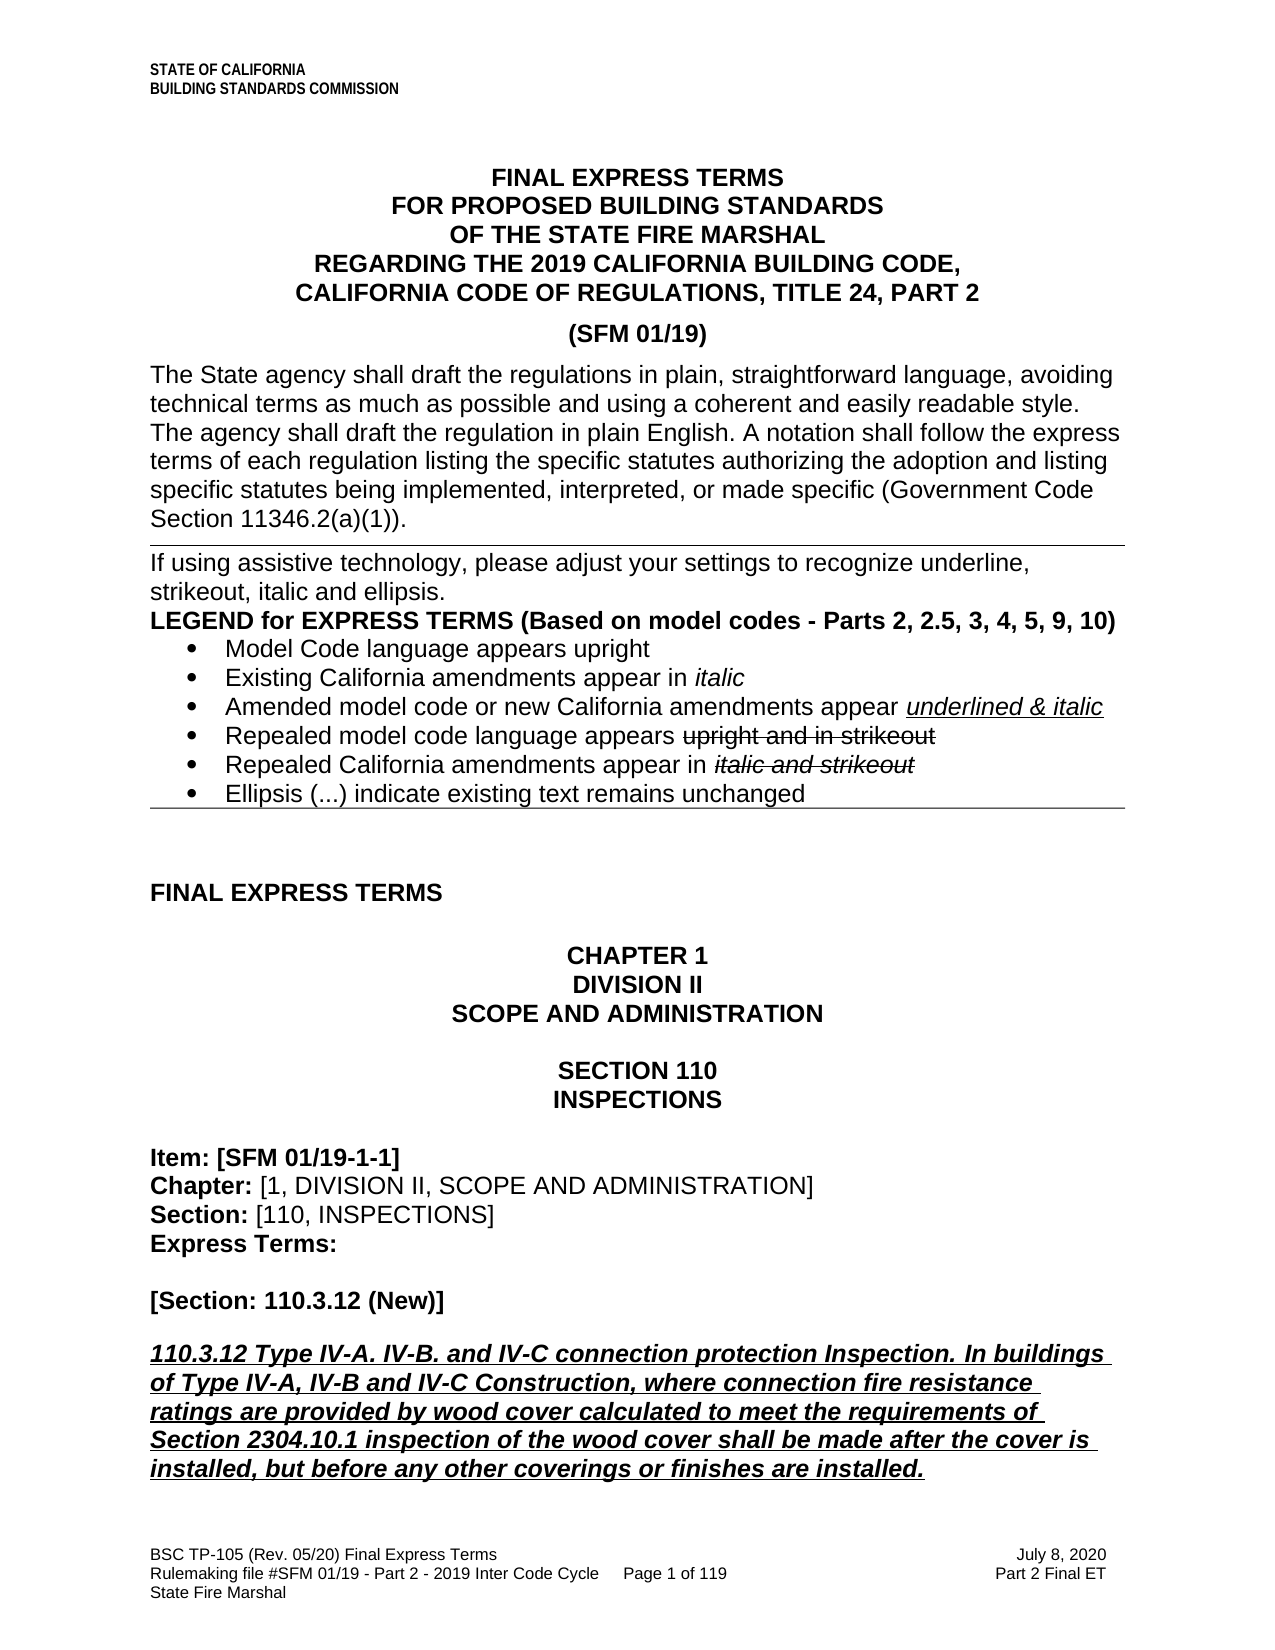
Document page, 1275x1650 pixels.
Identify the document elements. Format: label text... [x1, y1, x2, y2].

text INSPECTIONS [150, 1085, 1125, 1114]
text FINAL EXPRESS TERMS [150, 877, 1125, 906]
list Ellipsis (...) indicate existing text remains unchanged [187, 779, 1125, 807]
text (SFM 01/19) [150, 319, 1125, 347]
text SECTION 110 [150, 1056, 1125, 1085]
text If using assistive technology, please adjust your settings to recognize underline, strikeout, italic and ellipsis. [150, 546, 1125, 606]
text CALIFORNIA CODE OF REGULATIONS, TITLE 24, PART 2 [150, 277, 1125, 306]
text SCOPE AND ADMINISTRATION [150, 999, 1125, 1027]
list Existing California amendments appear in italic [187, 663, 1125, 692]
list Model Code language appears upright [187, 634, 1125, 663]
text The State agency shall draft the regulations in plain, straightforward language, avoiding technical terms as much as possible and using a coherent and easily readable style. The agency shall draft the regulation in plain English. A notation shall follow the express terms of each regulation listing the specific statutes authorizing the adoption and listing specific statutes being implemented, interpreted, or made specific (Government Code Section 11346.2(a)(1)). [150, 360, 1125, 532]
list Repealed California amendments appear in italic and strikeout [187, 750, 1125, 779]
text Chapter: [1, DIVISION II, SCOPE AND ADMINISTRATION] [150, 1171, 1125, 1200]
list Amended model code or new California amendments appear underlined & italic [187, 692, 1125, 721]
text Item: [SFM 01/19-1-1] [150, 1142, 1125, 1171]
text 110.3.12 Type IV-A. IV-B. and IV-C connection protection Inspection. In buildings of Type IV-A, IV-B and IV-C Construction, where connection fire resistance ratings are provided by wood cover calculated to meet the requirements of Section 2304.10.1 inspection of the wood cover shall be made after the cover is installed, but before any other coverings or finishes are installed. [150, 1339, 1125, 1483]
subtitle LEGEND for EXPRESS TERMS (Based on model codes - Parts 2, 2.5, 3, 4, 5, 9, 10) [150, 606, 1125, 634]
text FINAL EXPRESS TERMS FOR PROPOSED BUILDING STANDARDS OF THE STATE FIRE MARSHAL REGARDING THE 2019 CALIFORNIA BUILDING CODE, [150, 162, 1125, 277]
text Section: [110, INSPECTIONS] [150, 1200, 1125, 1229]
text CHAPTER 1 [150, 941, 1125, 970]
list Repealed model code language appears upright and in strikeout [187, 721, 1125, 750]
text Express Terms: [150, 1229, 1125, 1257]
subtitle [Section: 110.3.12 (New)] [150, 1286, 1125, 1315]
text DIVISION II [150, 970, 1125, 999]
